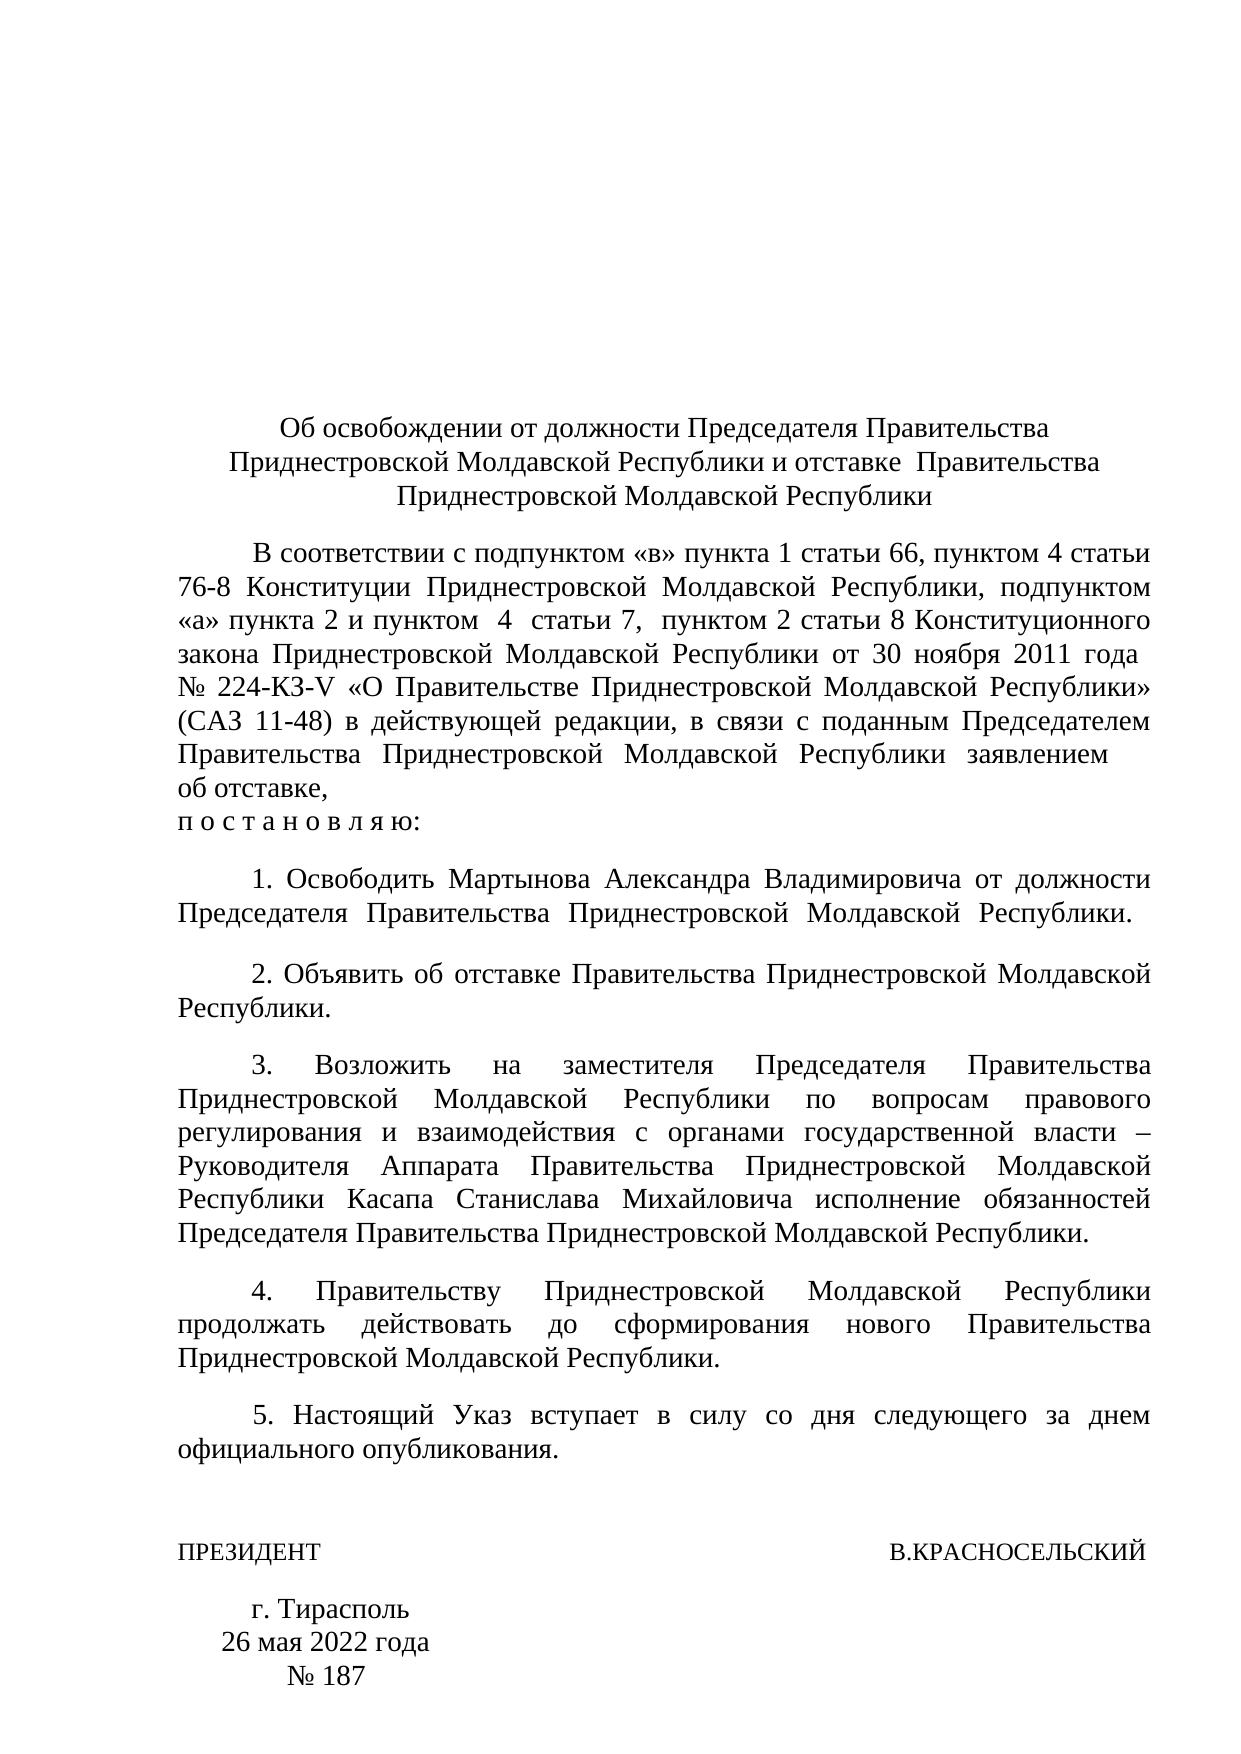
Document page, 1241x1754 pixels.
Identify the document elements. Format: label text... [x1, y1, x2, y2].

text г. Тирасполь 26 мая 2022 года № 187 [177, 1591, 1152, 1691]
text 4. Правительству Приднестровской Молдавской Республики продолжать действовать до сформирования нового Правительства Приднестровской Молдавской Республики. [177, 1273, 1152, 1373]
text Приднестровской Молдавской Республики [177, 478, 1152, 511]
text Об освобождении от должности Председателя Правительства Приднестровской Молдавской Республики и отставке Правительства [177, 411, 1152, 478]
text 5. Настоящий Указ вступает в силу со дня следующего за днем официального опубликования. [177, 1397, 1152, 1464]
text 2. Объявить об отставке Правительства Приднестровской Молдавской Республики. [177, 956, 1152, 1023]
text п о с т а н о в л я ю: [177, 803, 1152, 837]
text ПРЕЗИДЕНТ В.КРАСНОСЕЛЬСКИЙ [177, 1537, 1152, 1566]
text 1. Освободить Мартынова Александра Владимировича от должности Председателя Правительства Приднестровской Молдавской Республики. [177, 861, 1152, 956]
text В соответствии с подпунктом «в» пункта 1 статьи 66, пунктом 4 статьи 76-8 Конституции Приднестровской Молдавской Республики, подпунктом «а» пункта 2 и пунктом 4 статьи 7, пунктом 2 статьи 8 Конституционного закона Приднестровской Молдавской Республики от 30 ноября 2011 года № 224-КЗ-V «О Правительстве Приднестровской Молдавской Республики» (САЗ 11-48) в действующей редакции, в связи с поданным Председателем Правительства Приднестровской Молдавской Республики заявлением об отставке, [177, 535, 1152, 803]
text 3. Возложить на заместителя Председателя Правительства Приднестровской Молдавской Республики по вопросам правового регулирования и взаимодействия с органами государственной власти – Руководителя Аппарата Правительства Приднестровской Молдавской Республики Касапа Станислава Михайловича исполнение обязанностей Председателя Правительства Приднестровской Молдавской Республики. [177, 1047, 1152, 1249]
